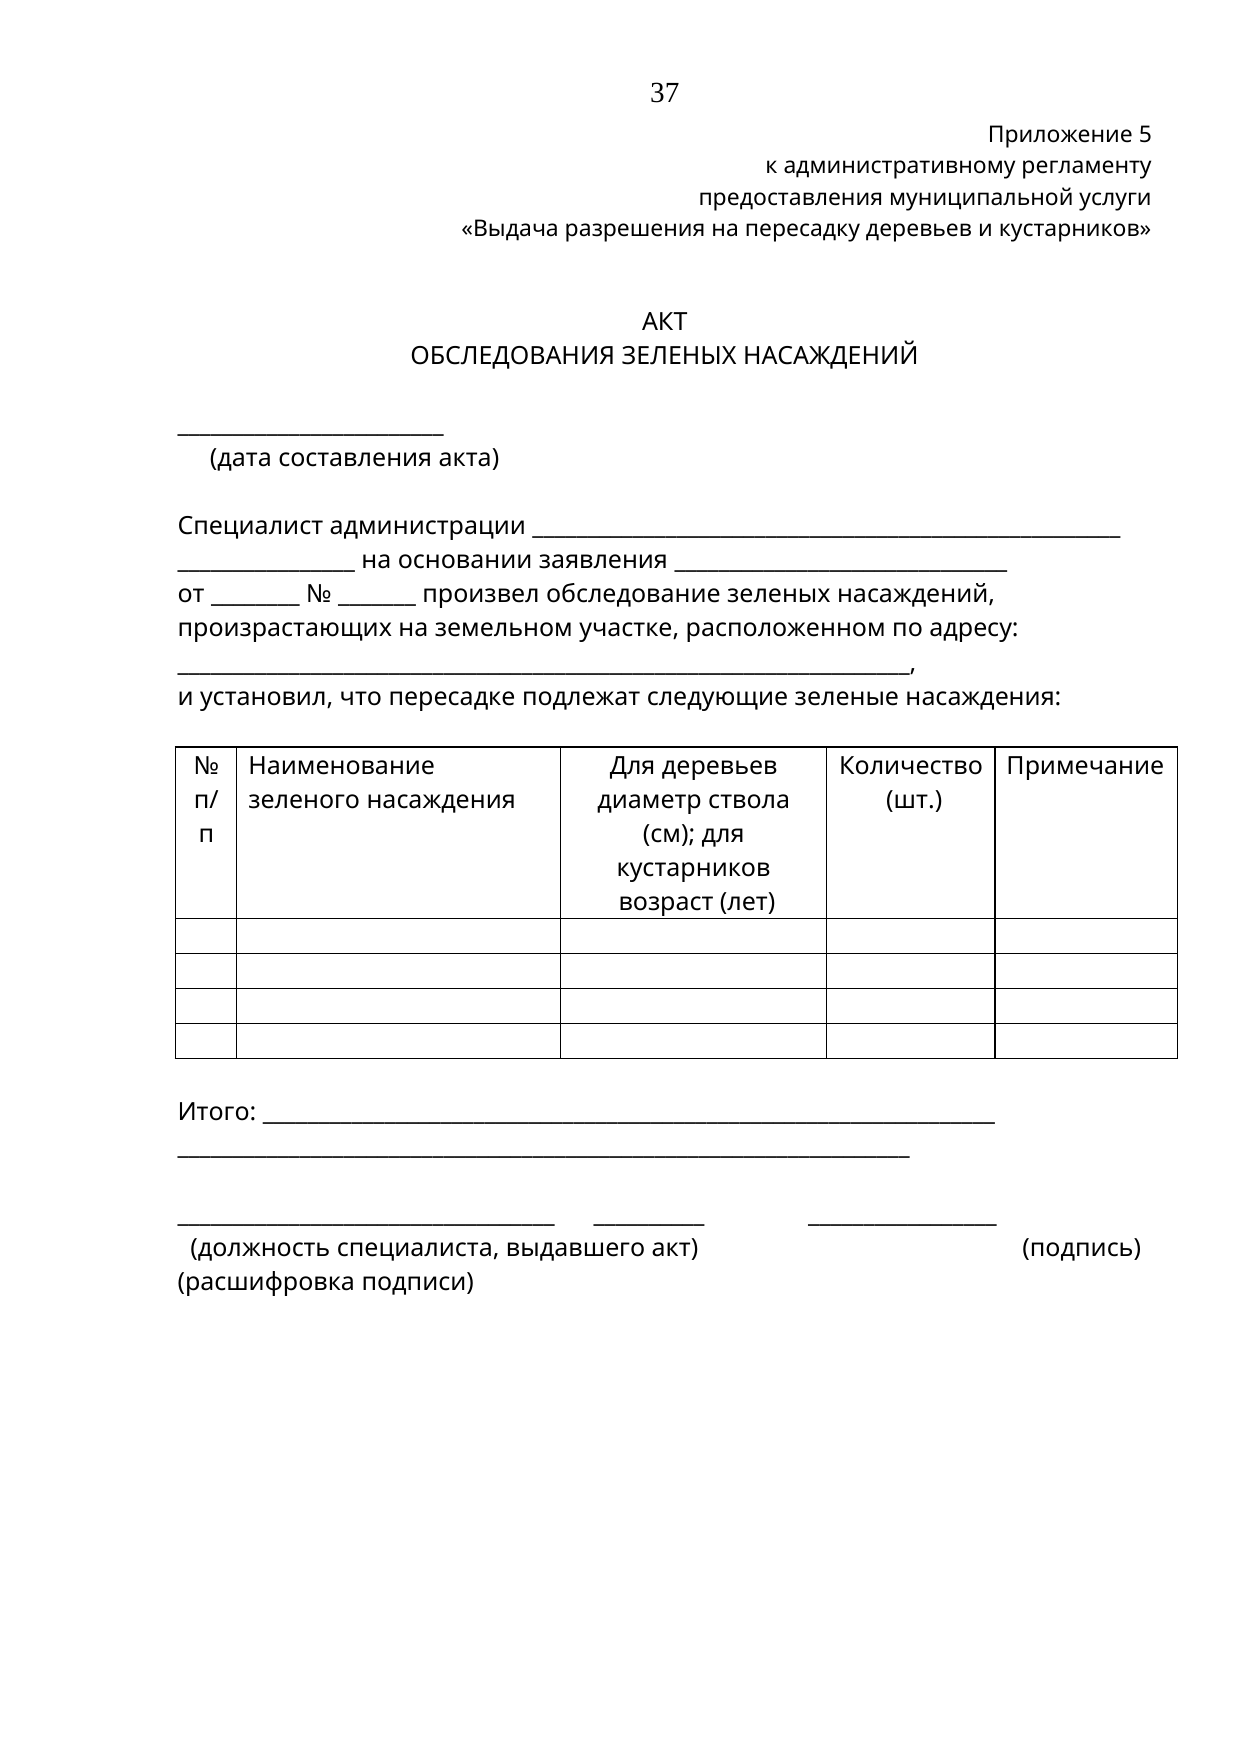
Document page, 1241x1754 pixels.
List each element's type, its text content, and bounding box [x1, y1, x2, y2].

text __________________________________________________________________ [177, 1127, 1152, 1161]
table_cell [176, 989, 236, 1023]
text предоставления муниципальной услуги [177, 181, 1152, 212]
table_cell [561, 919, 826, 953]
text Итого: __________________________________________________________________ [177, 1093, 1152, 1127]
table_cell [827, 954, 994, 988]
table_cell [237, 1024, 560, 1058]
text к административному регламенту [177, 149, 1152, 181]
text «Выдача разрешения на пересадку деревьев и кустарников» [177, 212, 1152, 243]
text Приложение 5 [177, 118, 1152, 149]
text __________________________________ __________ _________________ [177, 1195, 1152, 1229]
table_cell [996, 954, 1177, 988]
text ________________ на основании заявления ______________________________ [177, 542, 1152, 576]
text и установил, что пересадке подлежат следующие зеленые насаждения: [177, 678, 1152, 712]
table_cell [827, 1024, 994, 1058]
text АКТ [177, 303, 1152, 338]
text ________________________ [177, 406, 1152, 440]
table_header Количество (шт.) [827, 748, 994, 918]
table_cell [176, 1024, 236, 1058]
table_header № п/п [176, 748, 236, 918]
table_header Наименование зеленого насаждения [237, 748, 560, 918]
table_header Примечание [996, 748, 1177, 918]
table_cell [996, 1024, 1177, 1058]
text (дата составления акта) [177, 440, 1152, 474]
table_cell [561, 989, 826, 1023]
text (должность специалиста, выдавшего акт) (подпись) (расшифровка подписи) [177, 1229, 1152, 1298]
table_cell [176, 954, 236, 988]
table_cell [237, 989, 560, 1023]
table_cell [827, 989, 994, 1023]
table_header Для деревьев диаметр ствола (см); для кустарников возраст (лет) [561, 748, 826, 918]
text ОБСЛЕДОВАНИЯ ЗЕЛЕНЫХ НАСАЖДЕНИЙ [177, 338, 1152, 372]
text Специалист администрации _____________________________________________________ [177, 508, 1152, 542]
text от ________ № _______ произвел обследование зеленых насаждений, произрастающих на земельном участке, расположенном по адресу: __________________________________________________________________, [177, 576, 1152, 678]
table_cell [561, 1024, 826, 1058]
table_cell [996, 989, 1177, 1023]
table_cell [827, 919, 994, 953]
table_cell [996, 919, 1177, 953]
table_cell [237, 919, 560, 953]
table_cell [176, 919, 236, 953]
table_cell [237, 954, 560, 988]
table_cell [561, 954, 826, 988]
